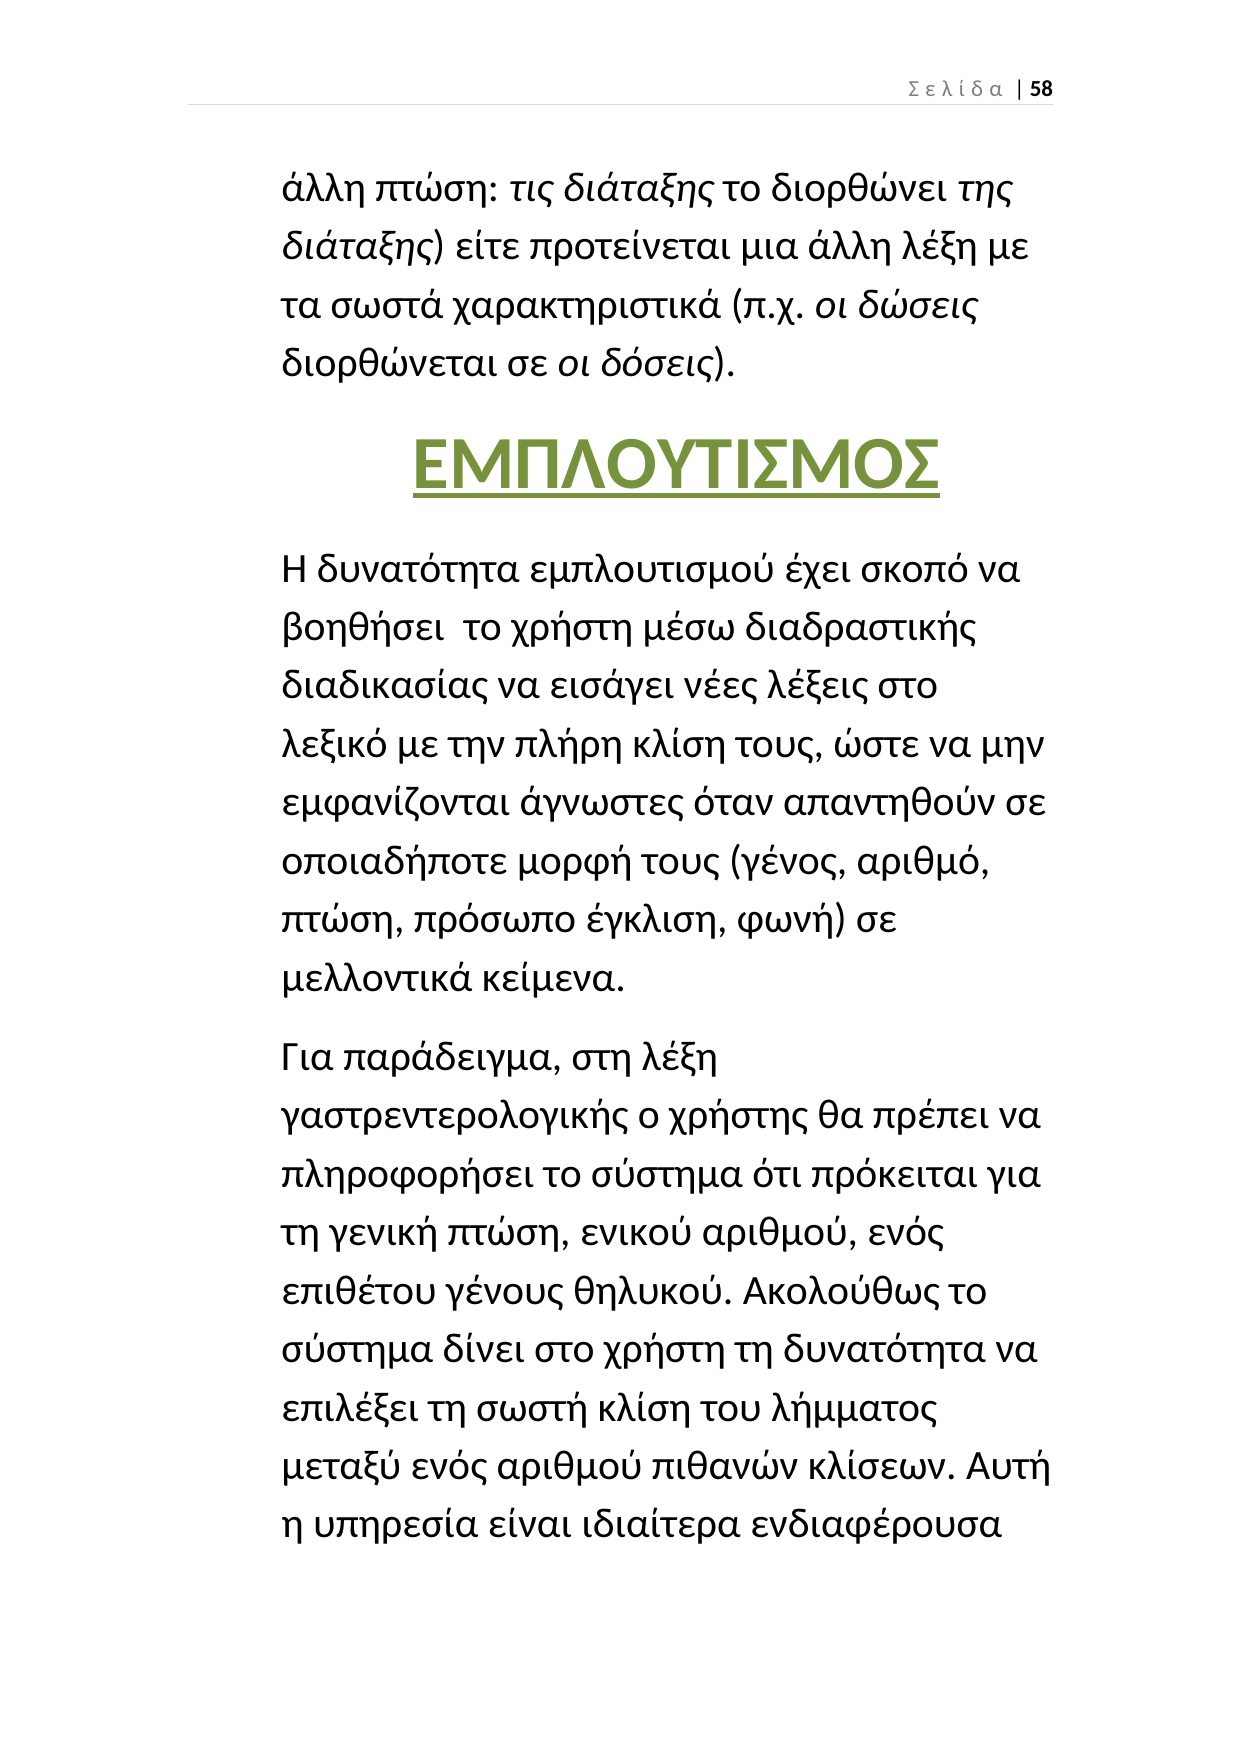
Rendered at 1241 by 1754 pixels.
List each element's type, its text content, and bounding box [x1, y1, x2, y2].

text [281, 1030, 1053, 1548]
text Η δυνατότητα εμπλουτισμού έχει σκοπό να βοηθήσει το χρήστη μέσω διαδραστικής διαδικασίας να εισάγει νέες λέξεις στο λεξικό με την πλήρη κλίση τους, ώστε να μην εμφανίζονται άγνωστες όταν απαντηθούν σε οποιαδήποτε μορφή τους (γένος, αριθμό, πτώση, πρόσωπο έγκλιση, φωνή) σε μελλοντικά κείμενα. [281, 542, 1053, 1001]
text ΕΜΠΛΟΥΤΙΣΜΟΣ [356, 416, 1053, 507]
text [281, 161, 1053, 387]
